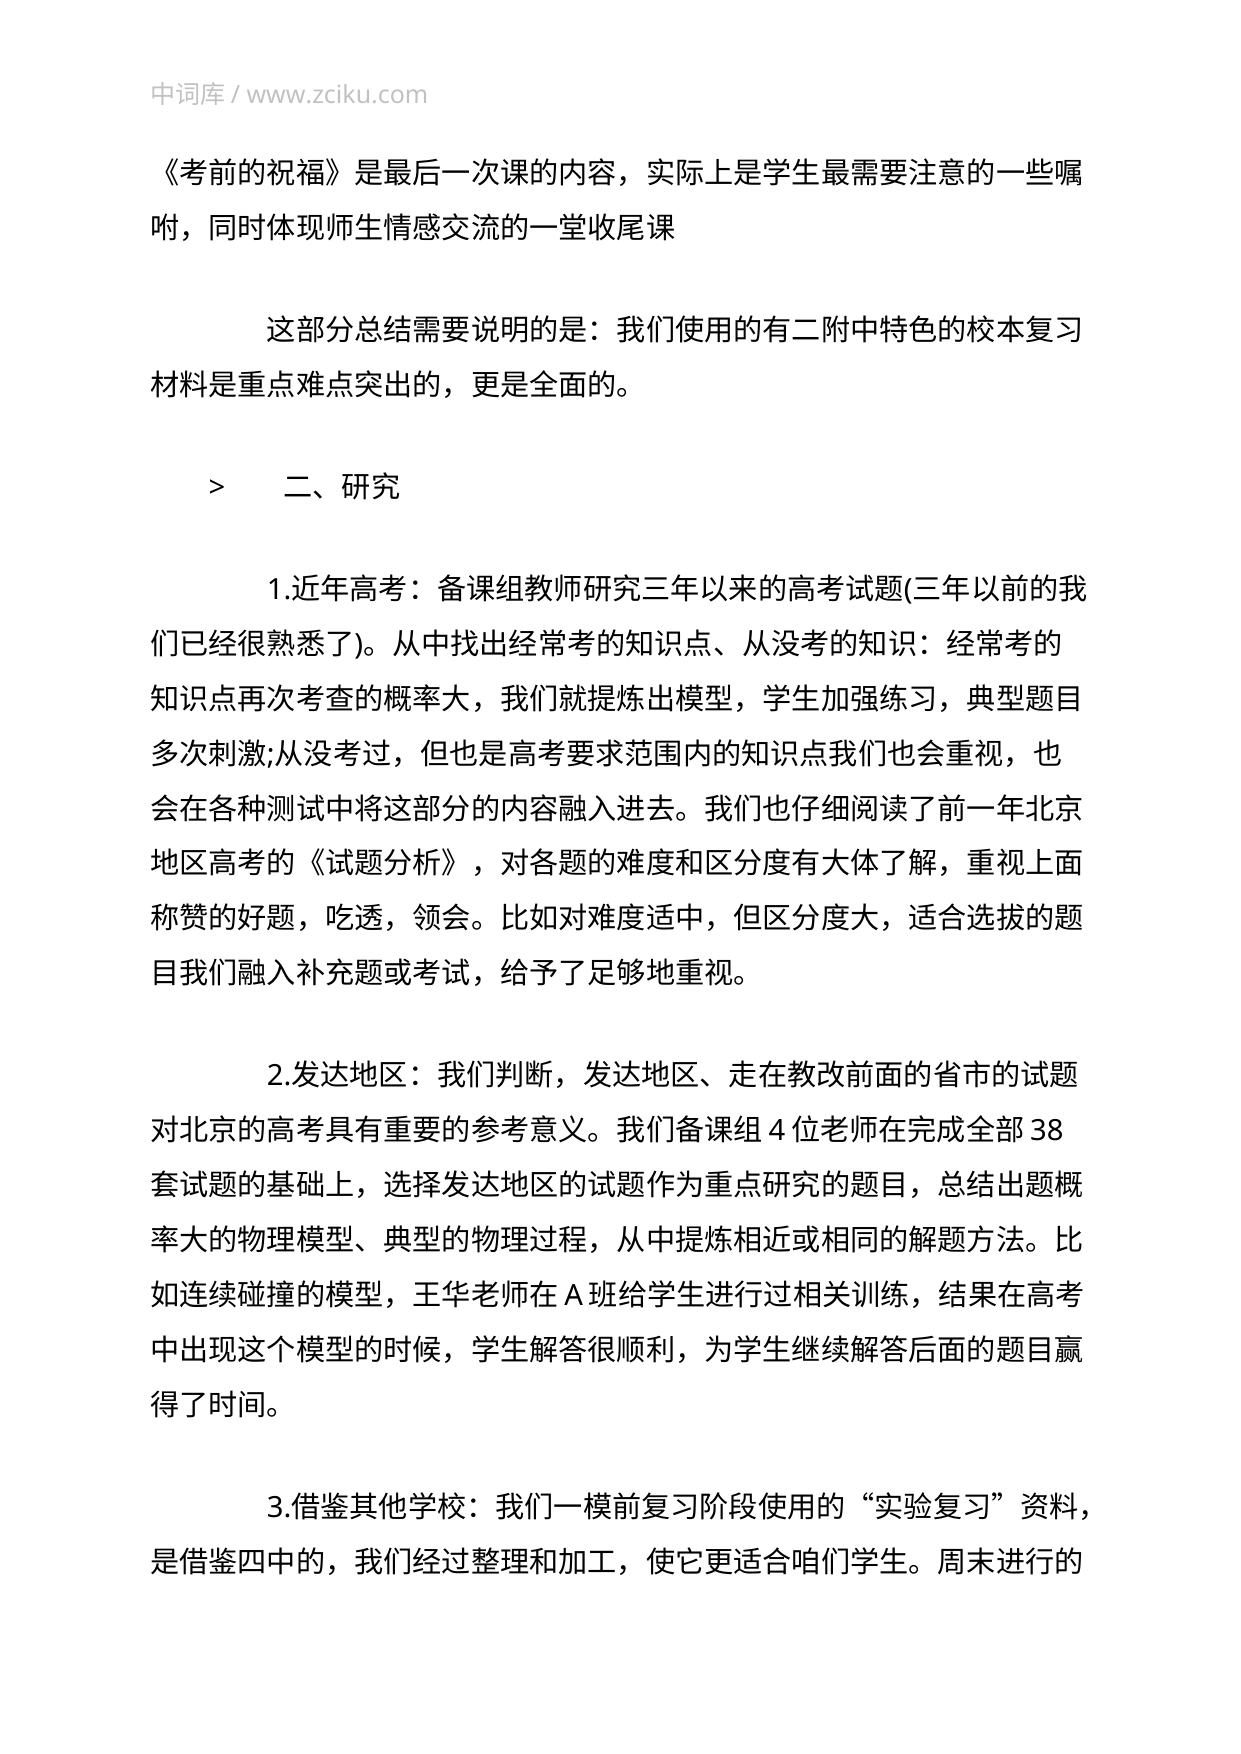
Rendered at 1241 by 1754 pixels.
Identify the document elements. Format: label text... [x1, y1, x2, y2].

text > 二、研究 [150, 463, 1090, 506]
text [150, 150, 1090, 247]
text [150, 1483, 1090, 1580]
text 2.发达地区：我们判断，发达地区、走在教改前面的省市的试题对北京的高考具有重要的参考意义。我们备课组4位老师在完成全部38套试题的基础上，选择发达地区的试题作为重点研究的题目，总结出题概率大的物理模型、典型的物理过程，从中提炼相近或相同的解题方法。比如连续碰撞的模型，王华老师在A班给学生进行过相关训练，结果在高考中出现这个模型的时候，学生解答很顺利，为学生继续解答后面的题目赢得了时间。 [150, 1052, 1090, 1424]
text 1.近年高考：备课组教师研究三年以来的高考试题(三年以前的我们已经很熟悉了)。从中找出经常考的知识点、从没考的知识：经常考的知识点再次考查的概率大，我们就提炼出模型，学生加强练习，典型题目多次刺激;从没考过，但也是高考要求范围内的知识点我们也会重视，也会在各种测试中将这部分的内容融入进去。我们也仔细阅读了前一年北京地区高考的《试题分析》，对各题的难度和区分度有大体了解，重视上面称赞的好题，吃透，领会。比如对难度适中，但区分度大，适合选拔的题目我们融入补充题或考试，给予了足够地重视。 [150, 565, 1090, 992]
text 这部分总结需要说明的是：我们使用的有二附中特色的校本复习材料是重点难点突出的，更是全面的。 [150, 307, 1090, 404]
